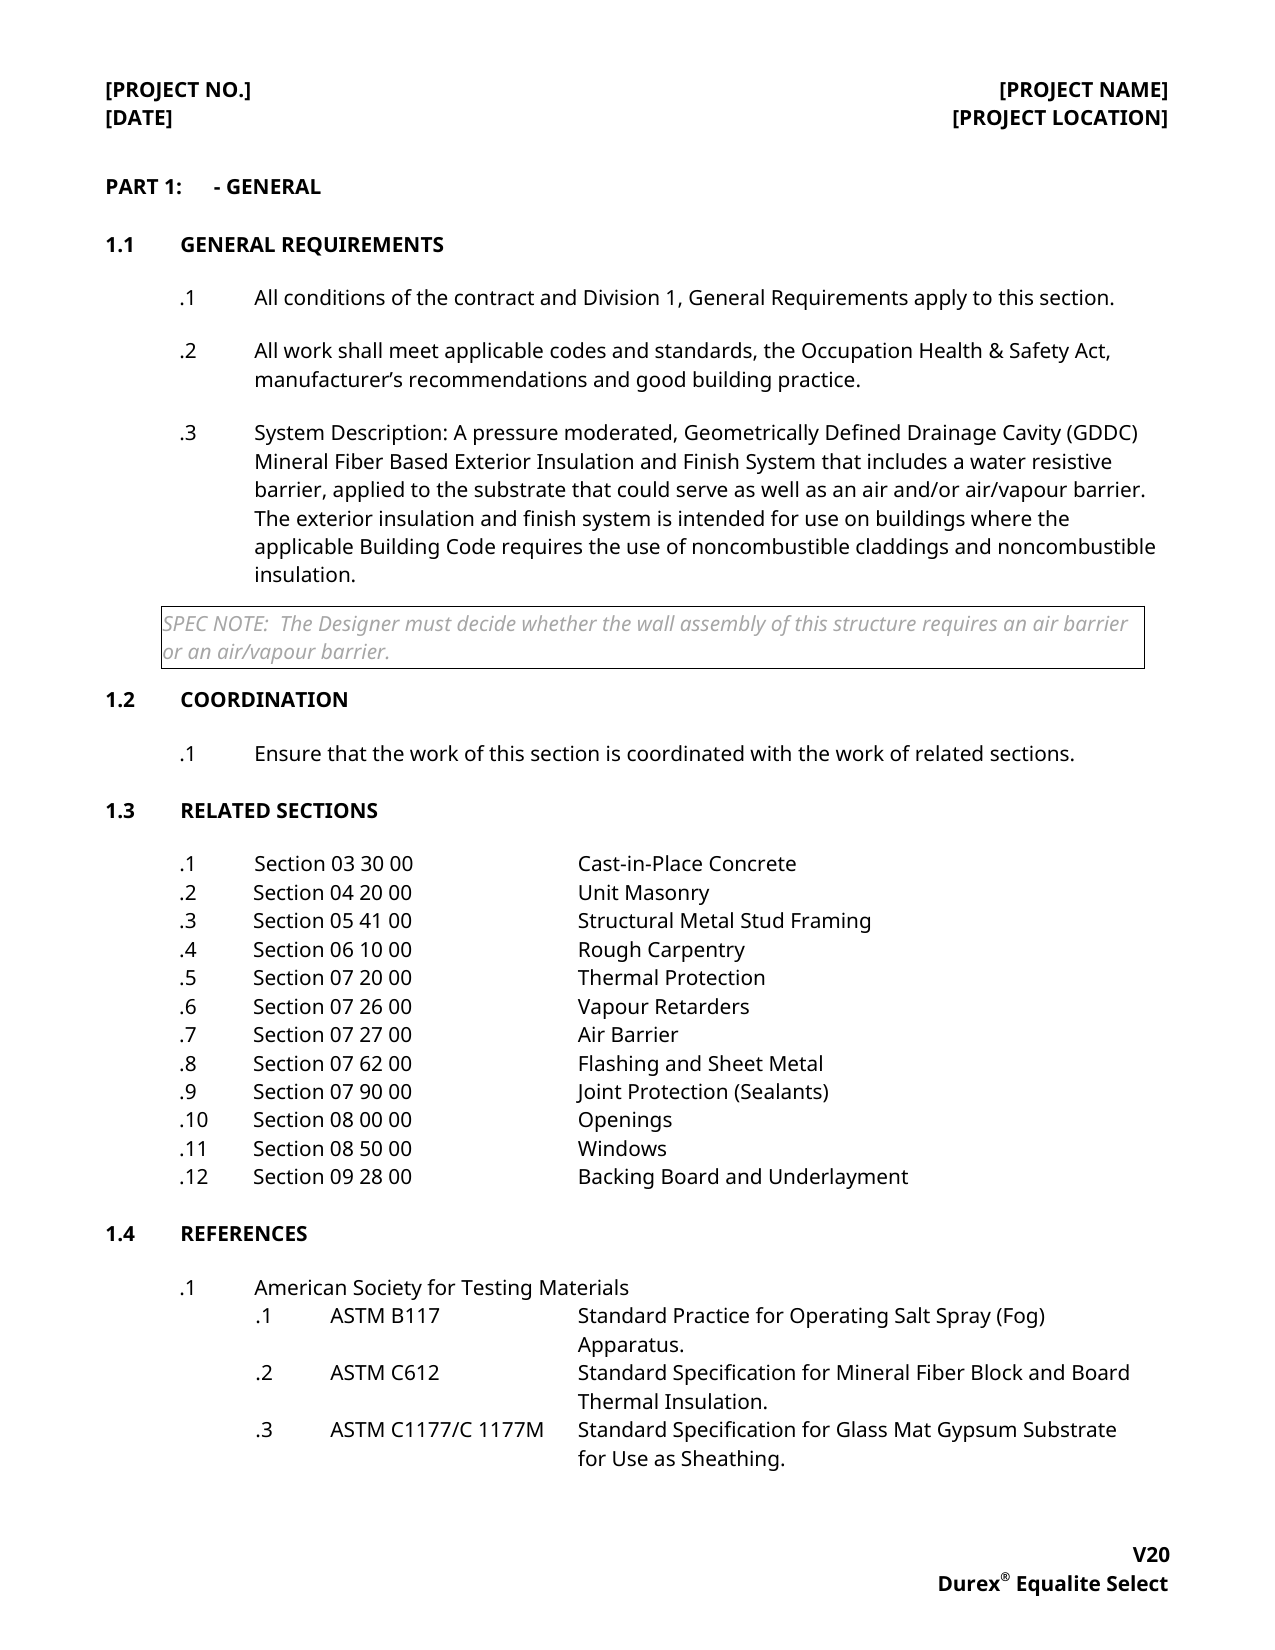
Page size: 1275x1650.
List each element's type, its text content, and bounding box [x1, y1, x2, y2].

text Section 09 28 00 Backing Board and Underlayment [179, 1162, 1170, 1191]
list RELATED SECTIONS [105, 796, 1170, 824]
list COORDINATION [105, 686, 1170, 714]
text Section 07 27 00 Air Barrier [179, 1020, 1170, 1049]
text SPEC NOTE: The Designer must decide whether the wall assembly of this structure requires an air barrier or an air/vapour barrier. [162, 607, 1144, 668]
list ASTM B117 Standard Practice for Operating Salt Spray (Fog) Apparatus. [255, 1301, 1170, 1358]
list ASTM C1177/C 1177M Standard Specification for Glass Mat Gypsum Substrate [255, 1415, 1170, 1444]
text Section 05 41 00 Structural Metal Stud Framing [179, 906, 1170, 935]
text Section 08 00 00 Openings [179, 1106, 1170, 1134]
text - GENERAL [105, 172, 1170, 201]
list System Description: A pressure moderated, Geometrically Defined Drainage Cavity (GDDC) Mineral Fiber Based Exterior Insulation and Finish System that includes a water resistive barrier, applied to the substrate that could serve as well as an air and/or air/vapour barrier. The exterior insulation and finish system is intended for use on buildings where the applicable Building Code requires the use of noncombustible claddings and noncombustible insulation. [179, 418, 1170, 589]
list All work shall meet applicable codes and standards, the Occupation Health & Safety Act, manufacturer’s recommendations and good building practice. [179, 337, 1170, 393]
list GENERAL REQUIREMENTS [105, 230, 1170, 258]
text for Use as Sheathing. [255, 1444, 1170, 1472]
list American Society for Testing Materials [179, 1273, 1170, 1301]
text Section 07 26 00 Vapour Retarders [179, 992, 1170, 1020]
text Section 07 90 00 Joint Protection (Sealants) [179, 1077, 1170, 1106]
text Section 07 20 00 Thermal Protection [179, 963, 1170, 992]
text Section 04 20 00 Unit Masonry [179, 878, 1170, 906]
text Section 08 50 00 Windows [179, 1134, 1170, 1162]
text Section 07 62 00 Flashing and Sheet Metal [179, 1049, 1170, 1077]
list REFERENCES [105, 1219, 1170, 1248]
list All conditions of the contract and Division 1, General Requirements apply to this section. [179, 283, 1170, 312]
text Section 03 30 00 Cast-in-Place Concrete [179, 849, 1170, 878]
list Ensure that the work of this section is coordinated with the work of related sections. [179, 739, 1170, 767]
list ASTM C612 Standard Specification for Mineral Fiber Block and Board Thermal Insulation. [255, 1358, 1170, 1415]
text Section 06 10 00 Rough Carpentry [179, 935, 1170, 963]
